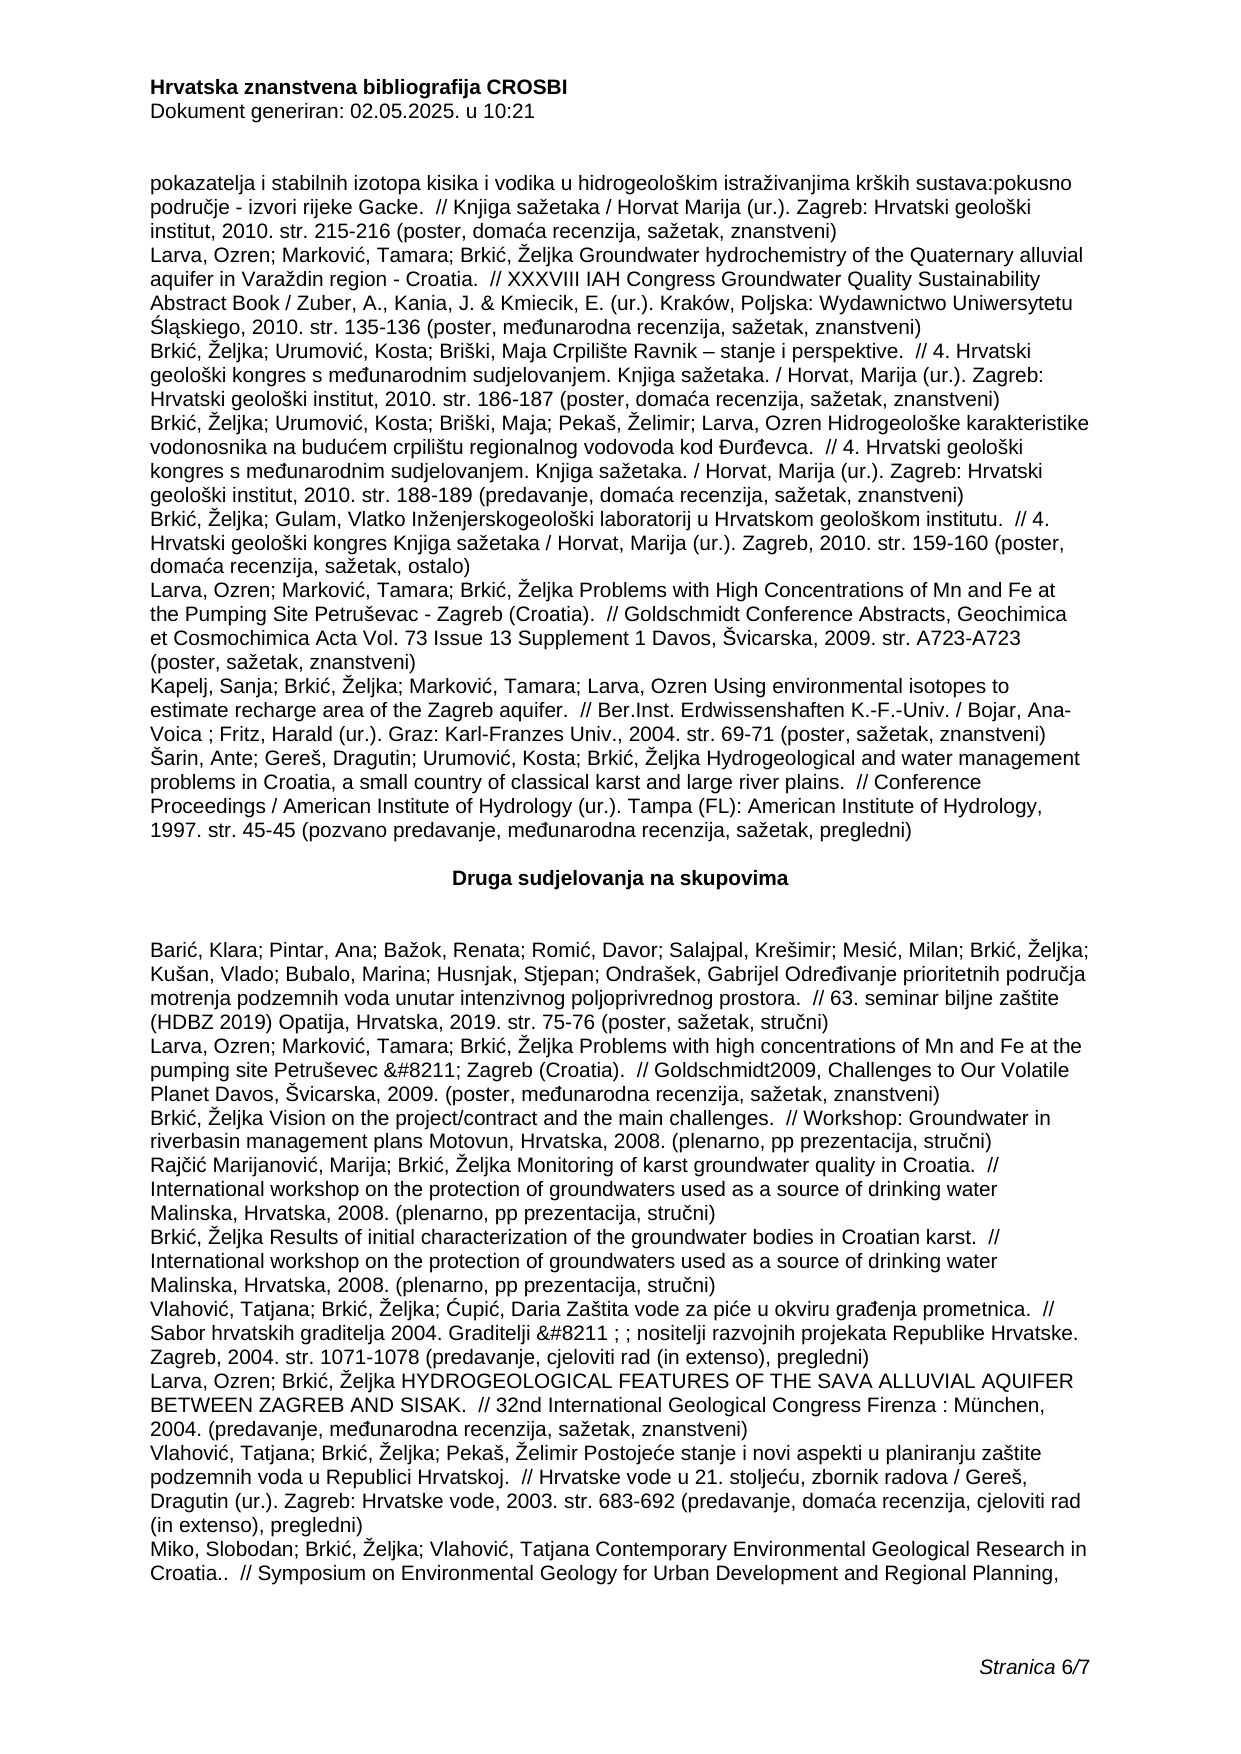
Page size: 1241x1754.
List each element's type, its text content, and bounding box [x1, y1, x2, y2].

text Brkić, Željka; Urumović, Kosta; Briški, Maja [150, 339, 1090, 411]
text Barić, Klara; Pintar, Ana; Bažok, Renata; Romić, Davor; Salajpal, Krešimir; Mesić, Milan; Brkić, Željka; Kušan, Vlado; Bubalo, Marina; Husnjak, Stjepan; Ondrašek, Gabrijel [150, 938, 1090, 1033]
text Kapelj, Sanja; Brkić, Željka; Marković, Tamara; Larva, Ozren [150, 674, 1090, 746]
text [150, 1537, 1090, 1584]
text Brkić, Željka [150, 1225, 1090, 1297]
text Larva, Ozren; Marković, Tamara; Brkić, Željka [150, 243, 1090, 339]
text Brkić, Željka; Gulam, Vlatko [150, 506, 1090, 578]
text Larva, Ozren; Brkić, Željka [150, 1369, 1090, 1441]
text Larva, Ozren; Marković, Tamara; Brkić, Željka [150, 1033, 1090, 1105]
text Šarin, Ante; Gereš, Dragutin; Urumović, Kosta; Brkić, Željka [150, 746, 1090, 842]
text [150, 171, 1090, 243]
text Rajčić Marijanović, Marija; Brkić, Željka [150, 1153, 1090, 1225]
text Brkić, Željka; Urumović, Kosta; Briški, Maja; Pekaš, Želimir; Larva, Ozren [150, 411, 1090, 506]
text Vlahović, Tatjana; Brkić, Željka; Ćupić, Daria [150, 1297, 1090, 1369]
text Larva, Ozren; Marković, Tamara; Brkić, Željka [150, 578, 1090, 674]
text Vlahović, Tatjana; Brkić, Željka; Pekaš, Želimir [150, 1441, 1090, 1537]
subtitle Druga sudjelovanja na skupovima [150, 866, 1090, 890]
text Brkić, Željka [150, 1105, 1090, 1153]
